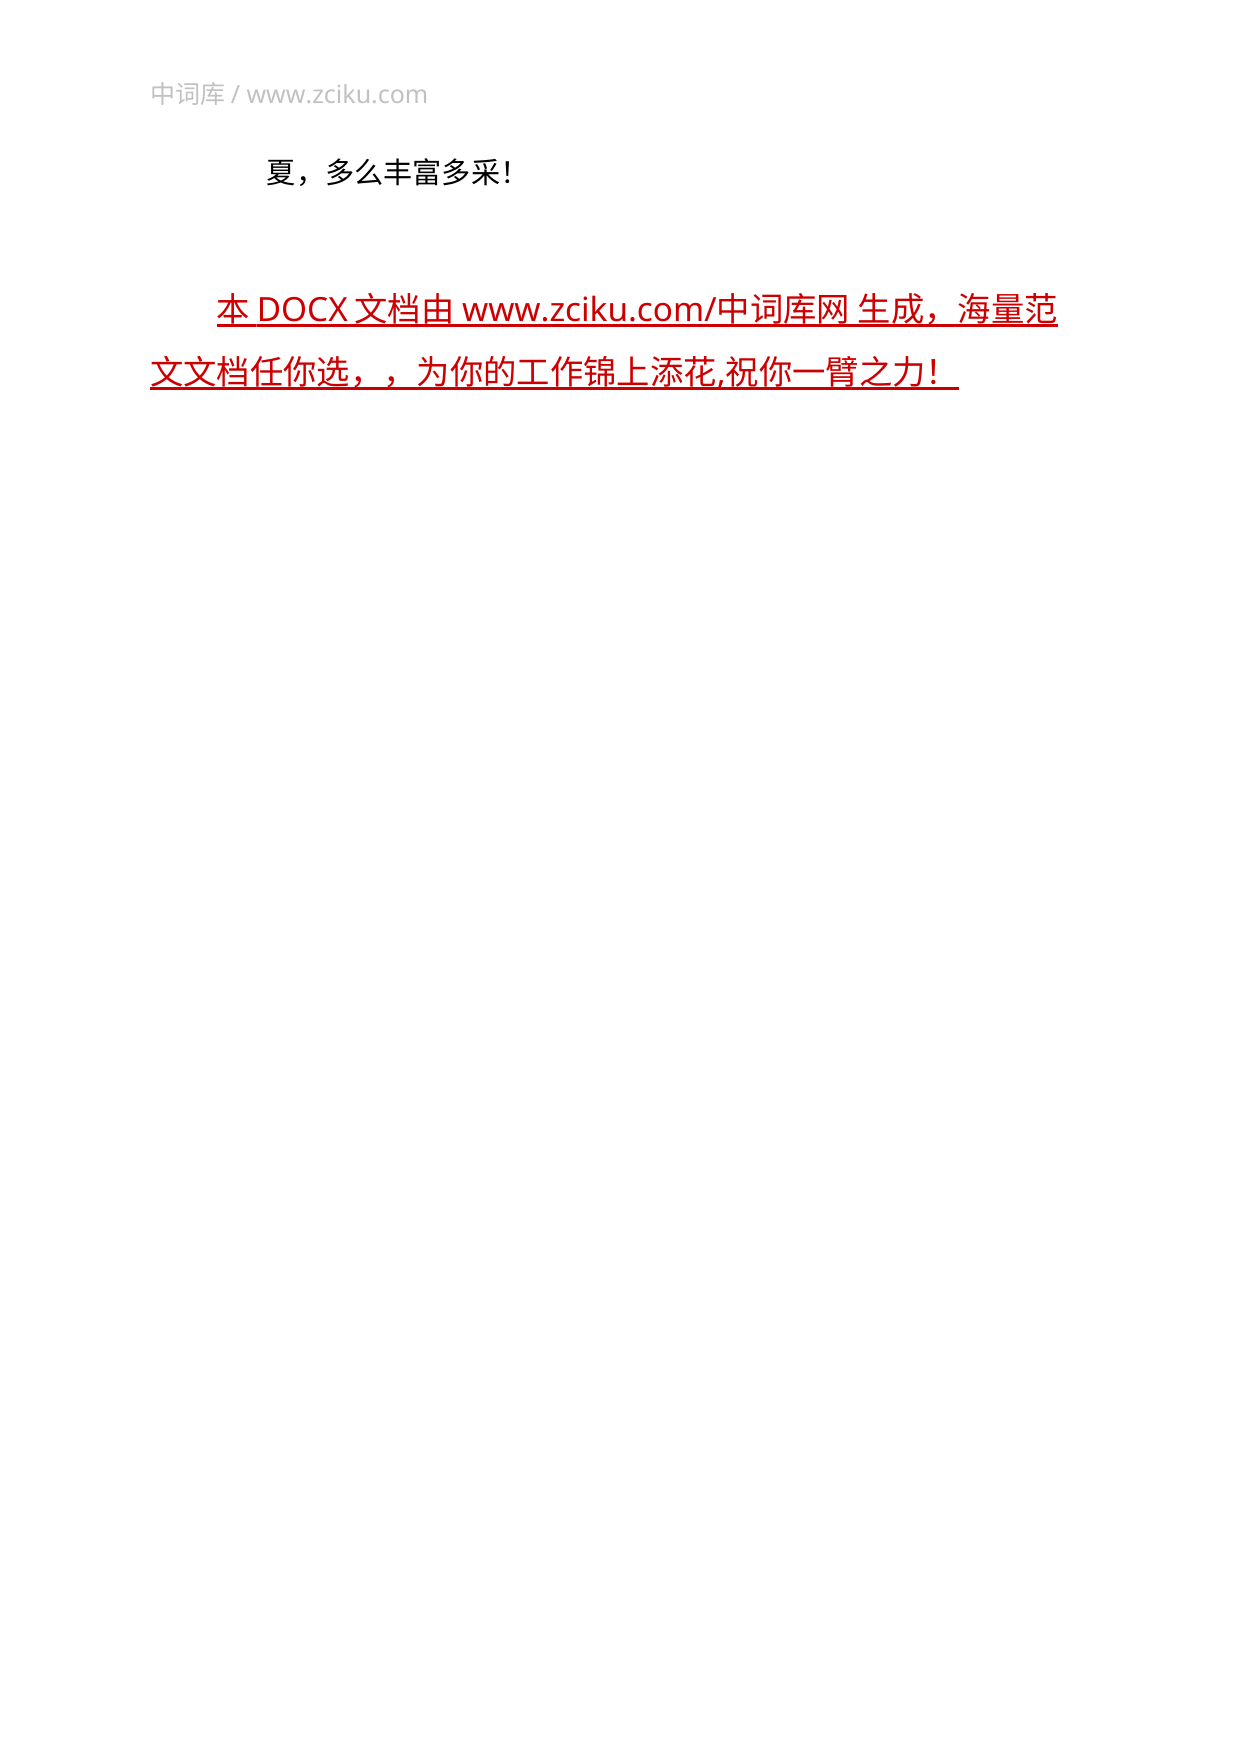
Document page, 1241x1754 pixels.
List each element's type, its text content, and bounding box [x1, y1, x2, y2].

text 本DOCX文档由 www.zciku.com/中词库网 生成，海量范文文档任你选，，为你的工作锦上添花,祝你一臂之力！ [150, 283, 1090, 394]
text 夏，多么丰富多采！ [150, 150, 1090, 192]
